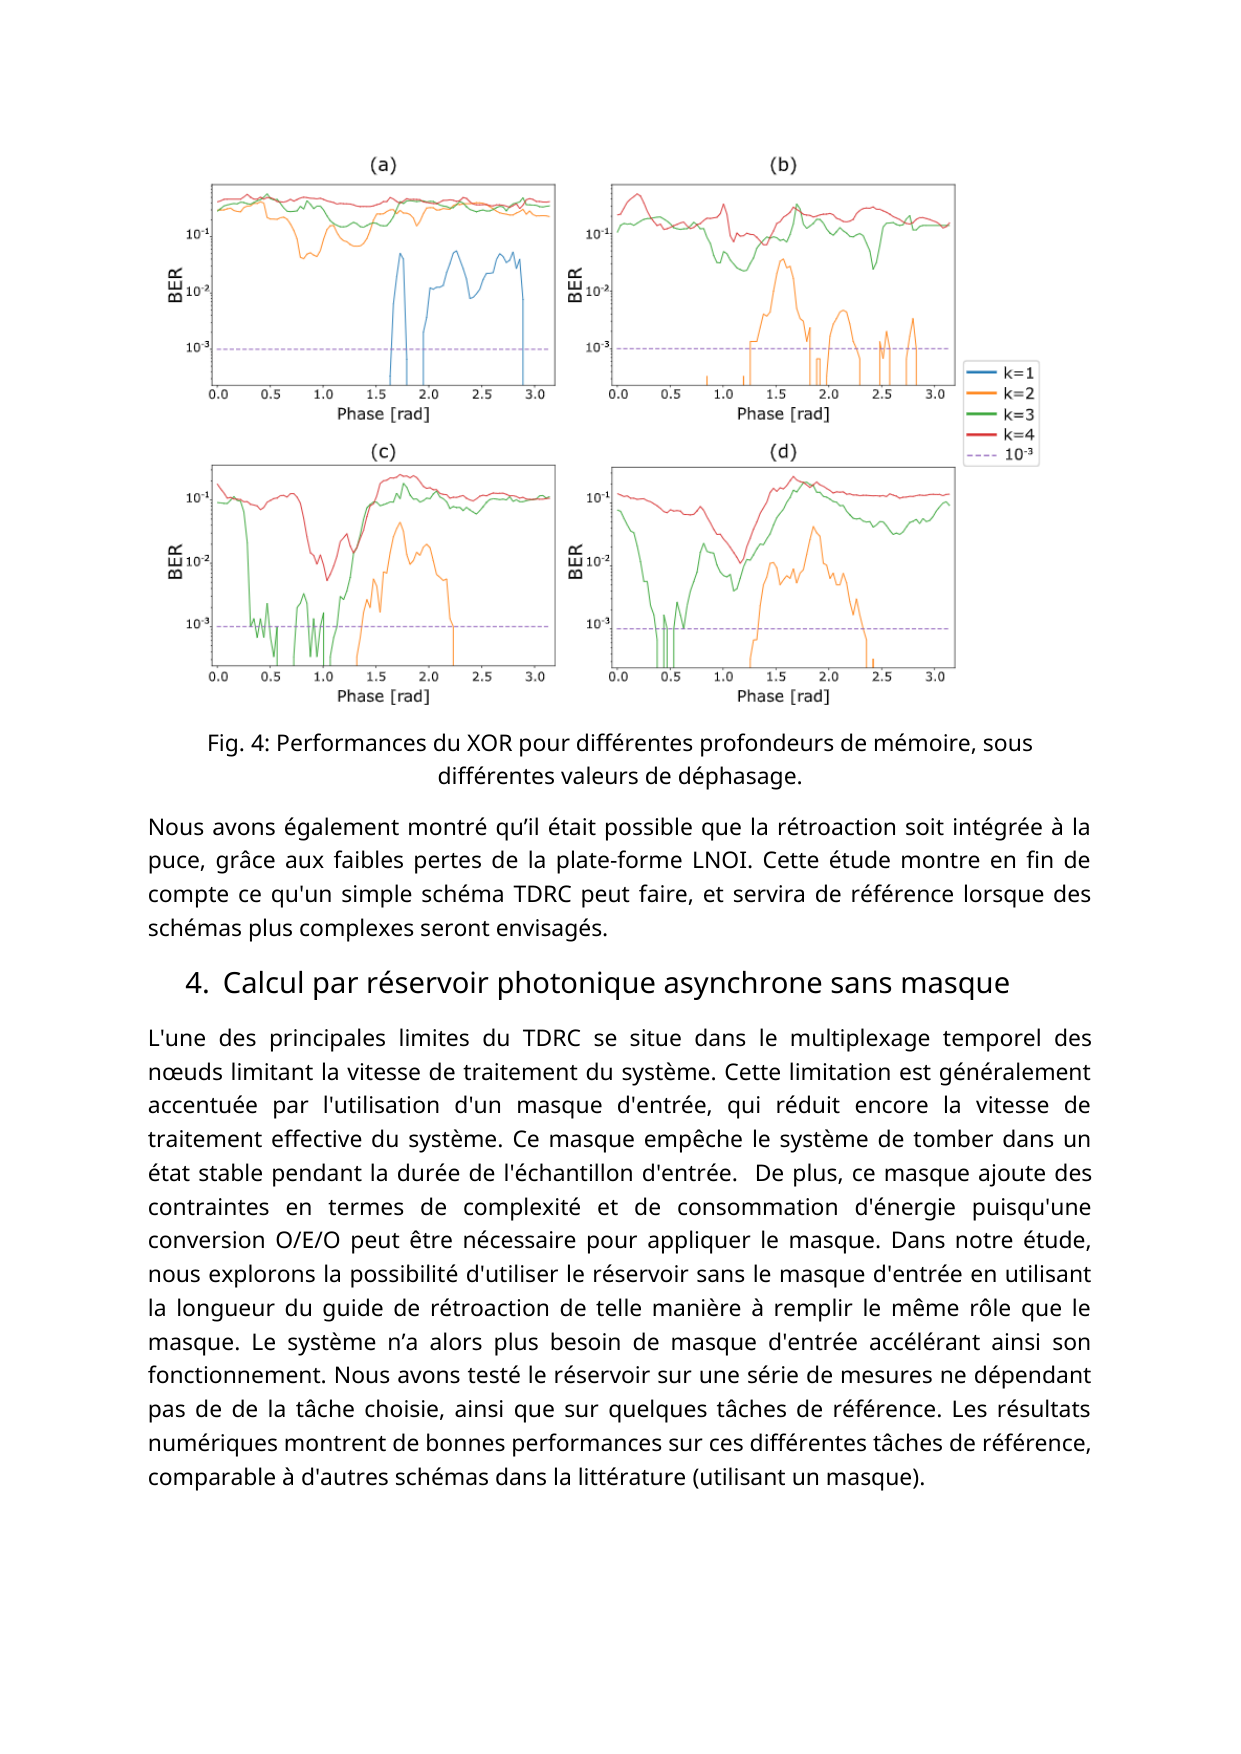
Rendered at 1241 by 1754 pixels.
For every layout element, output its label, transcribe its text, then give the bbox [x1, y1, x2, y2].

picture [147, 147, 1047, 708]
text Nous avons également montré qu’il était possible que la rétroaction soit intégrée à la puce, grâce aux faibles pertes de la plate-forme LNOI. Cette étude montre en fin de compte ce qu'un simple schéma TDRC peut faire, et servira de référence lorsque des schémas plus complexes seront envisagés. [148, 811, 1093, 943]
text Fig. 4: Performances du XOR pour différentes profondeurs de mémoire, sous différentes valeurs de déphasage. [148, 726, 1093, 791]
list Calcul par réservoir photonique asynchrone sans masque [185, 962, 1093, 1002]
text L'une des principales limites du TDRC se situe dans le multiplexage temporel des nœuds limitant la vitesse de traitement du système. Cette limitation est généralement accentuée par l'utilisation d'un masque d'entrée, qui réduit encore la vitesse de traitement effective du système. Ce masque empêche le système de tomber dans un état stable pendant la durée de l'échantillon d'entrée. De plus, ce masque ajoute des contraintes en termes de complexité et de consommation d'énergie puisqu'une conversion O/E/O peut être nécessaire pour appliquer le masque. Dans notre étude, nous explorons la possibilité d'utiliser le réservoir sans le masque d'entrée en utilisant la longueur du guide de rétroaction de telle manière à remplir le même rôle que le masque. Le système n’a alors plus besoin de masque d'entrée accélérant ainsi son fonctionnement. Nous avons testé le réservoir sur une série de mesures ne dépendant pas de de la tâche choisie, ainsi que sur quelques tâches de référence. Les résultats numériques montrent de bonnes performances sur ces différentes tâches de référence, comparable à d'autres schémas dans la littérature (utilisant un masque). [148, 1022, 1093, 1492]
